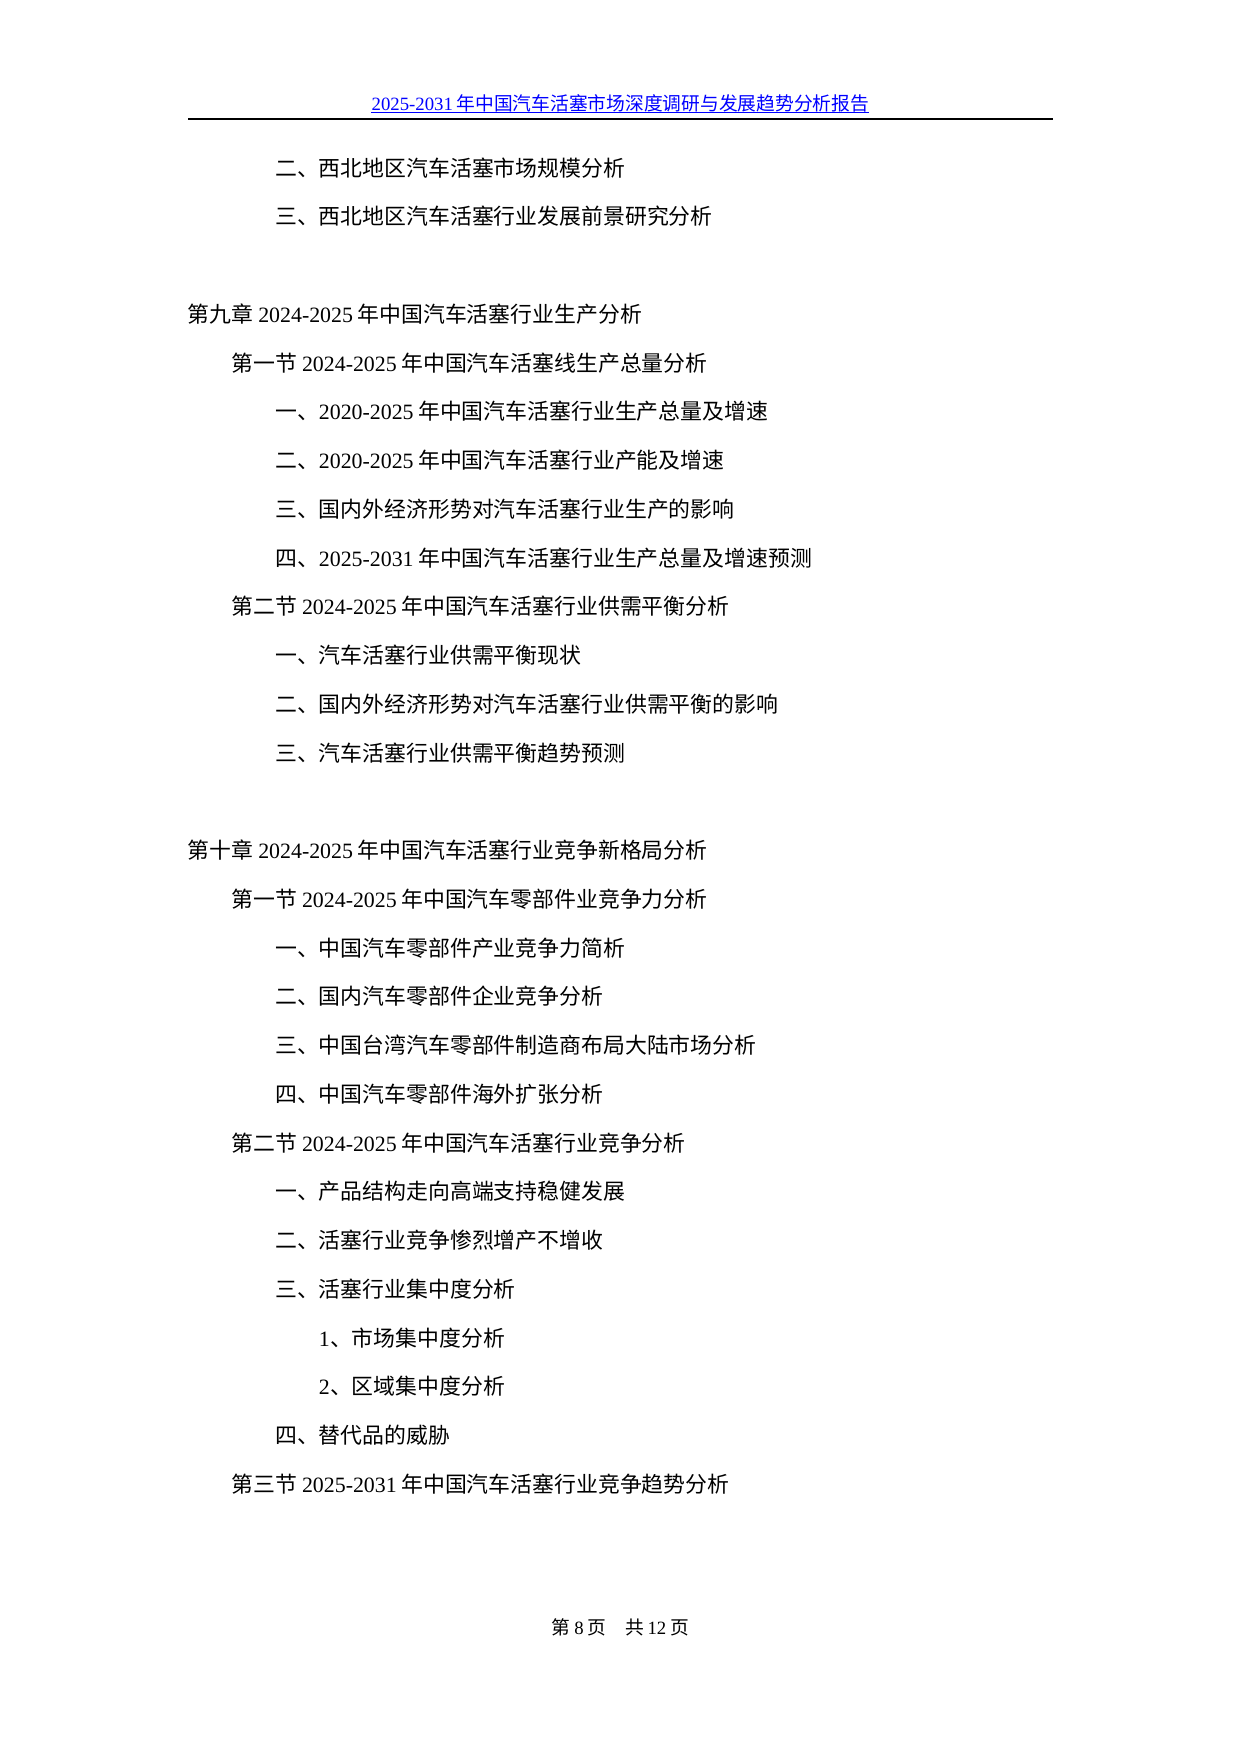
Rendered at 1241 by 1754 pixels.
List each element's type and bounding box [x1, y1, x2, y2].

text [187, 150, 1053, 1499]
